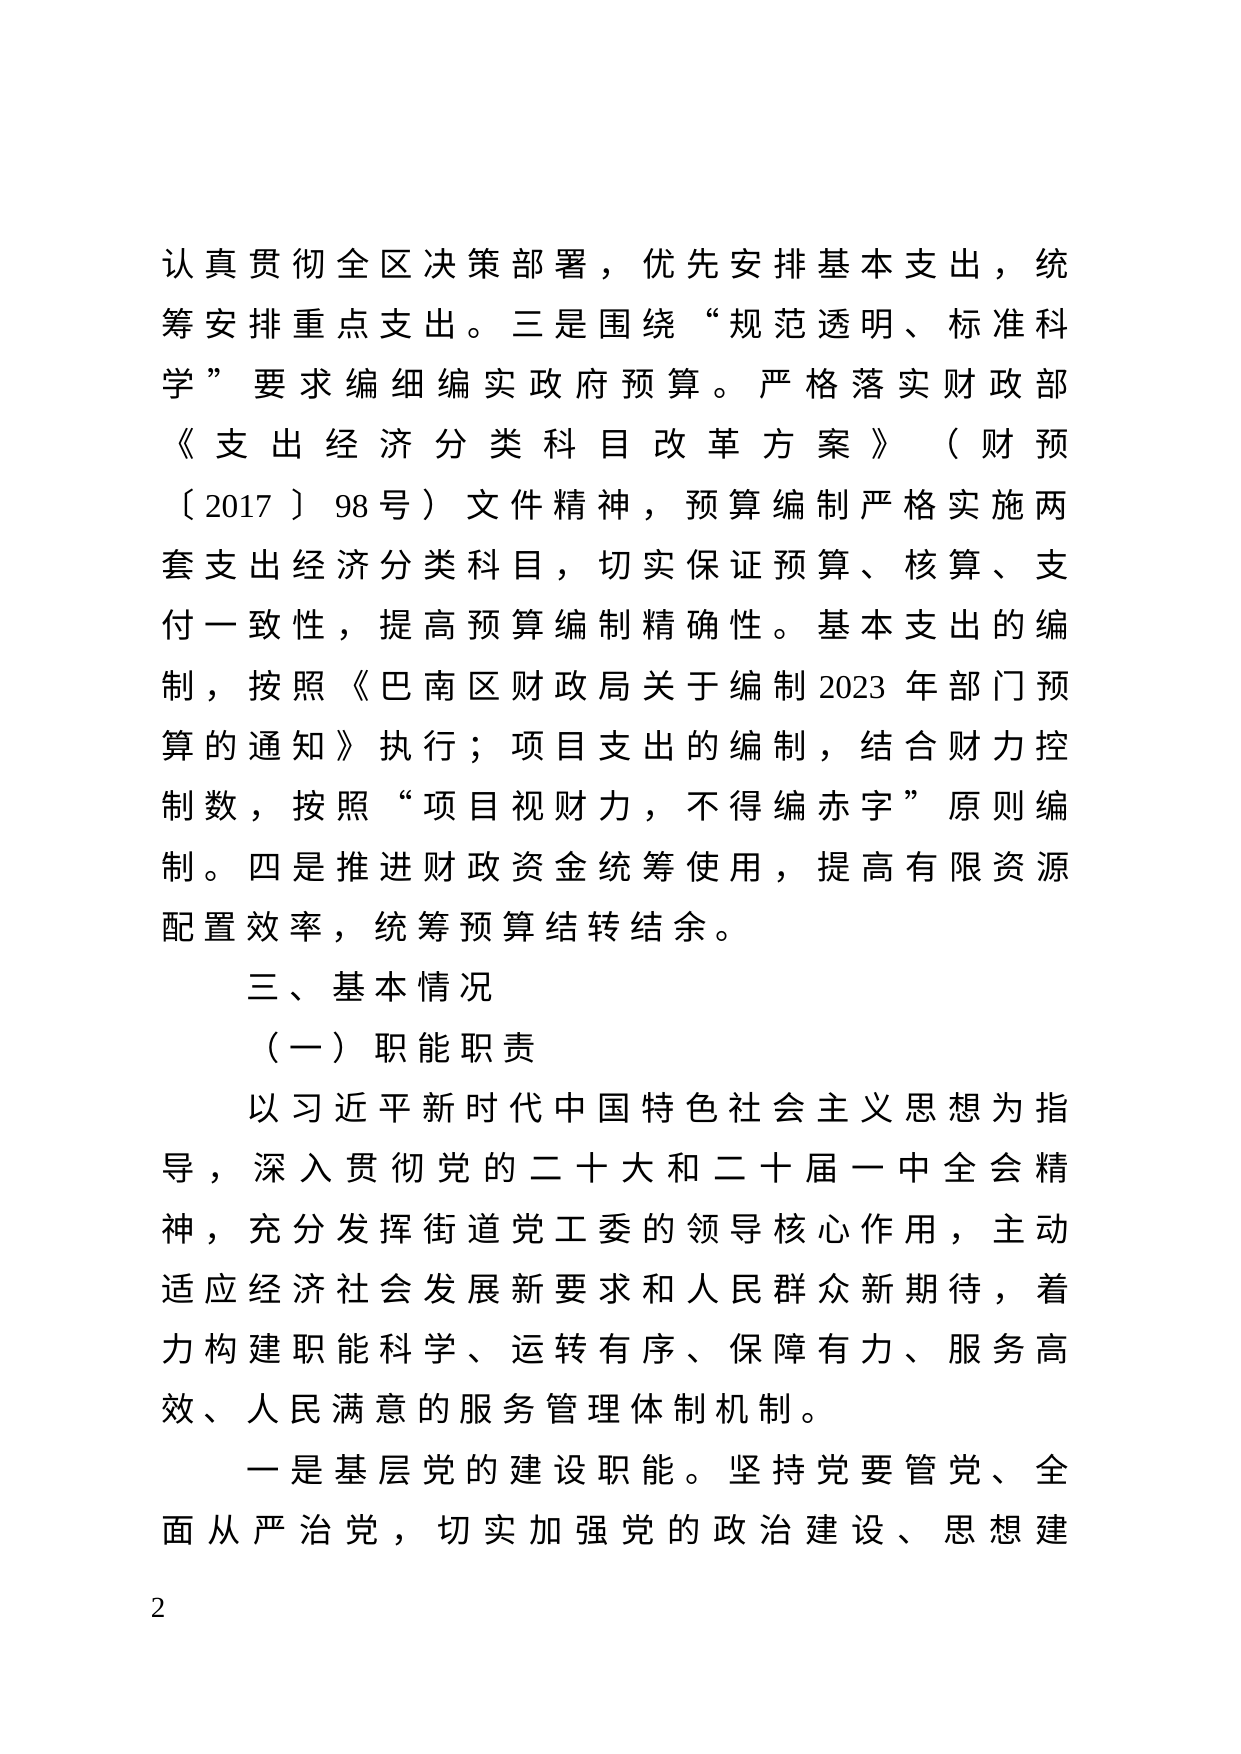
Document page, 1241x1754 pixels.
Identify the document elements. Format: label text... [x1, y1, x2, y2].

text 三、基本情况 [161, 955, 1079, 1015]
list （一）职能职责 [161, 1015, 1079, 1076]
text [161, 231, 1079, 955]
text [161, 1437, 1079, 1558]
text 以习近平新时代中国特色社会主义思想为指导，深入贯彻党的二十大和二十届一中全会精神，充分发挥街道党工委的领导核心作用，主动适应经济社会发展新要求和人民群众新期待，着力构建职能科学、运转有序、保障有力、服务高效、人民满意的服务管理体制机制。 [161, 1076, 1079, 1437]
